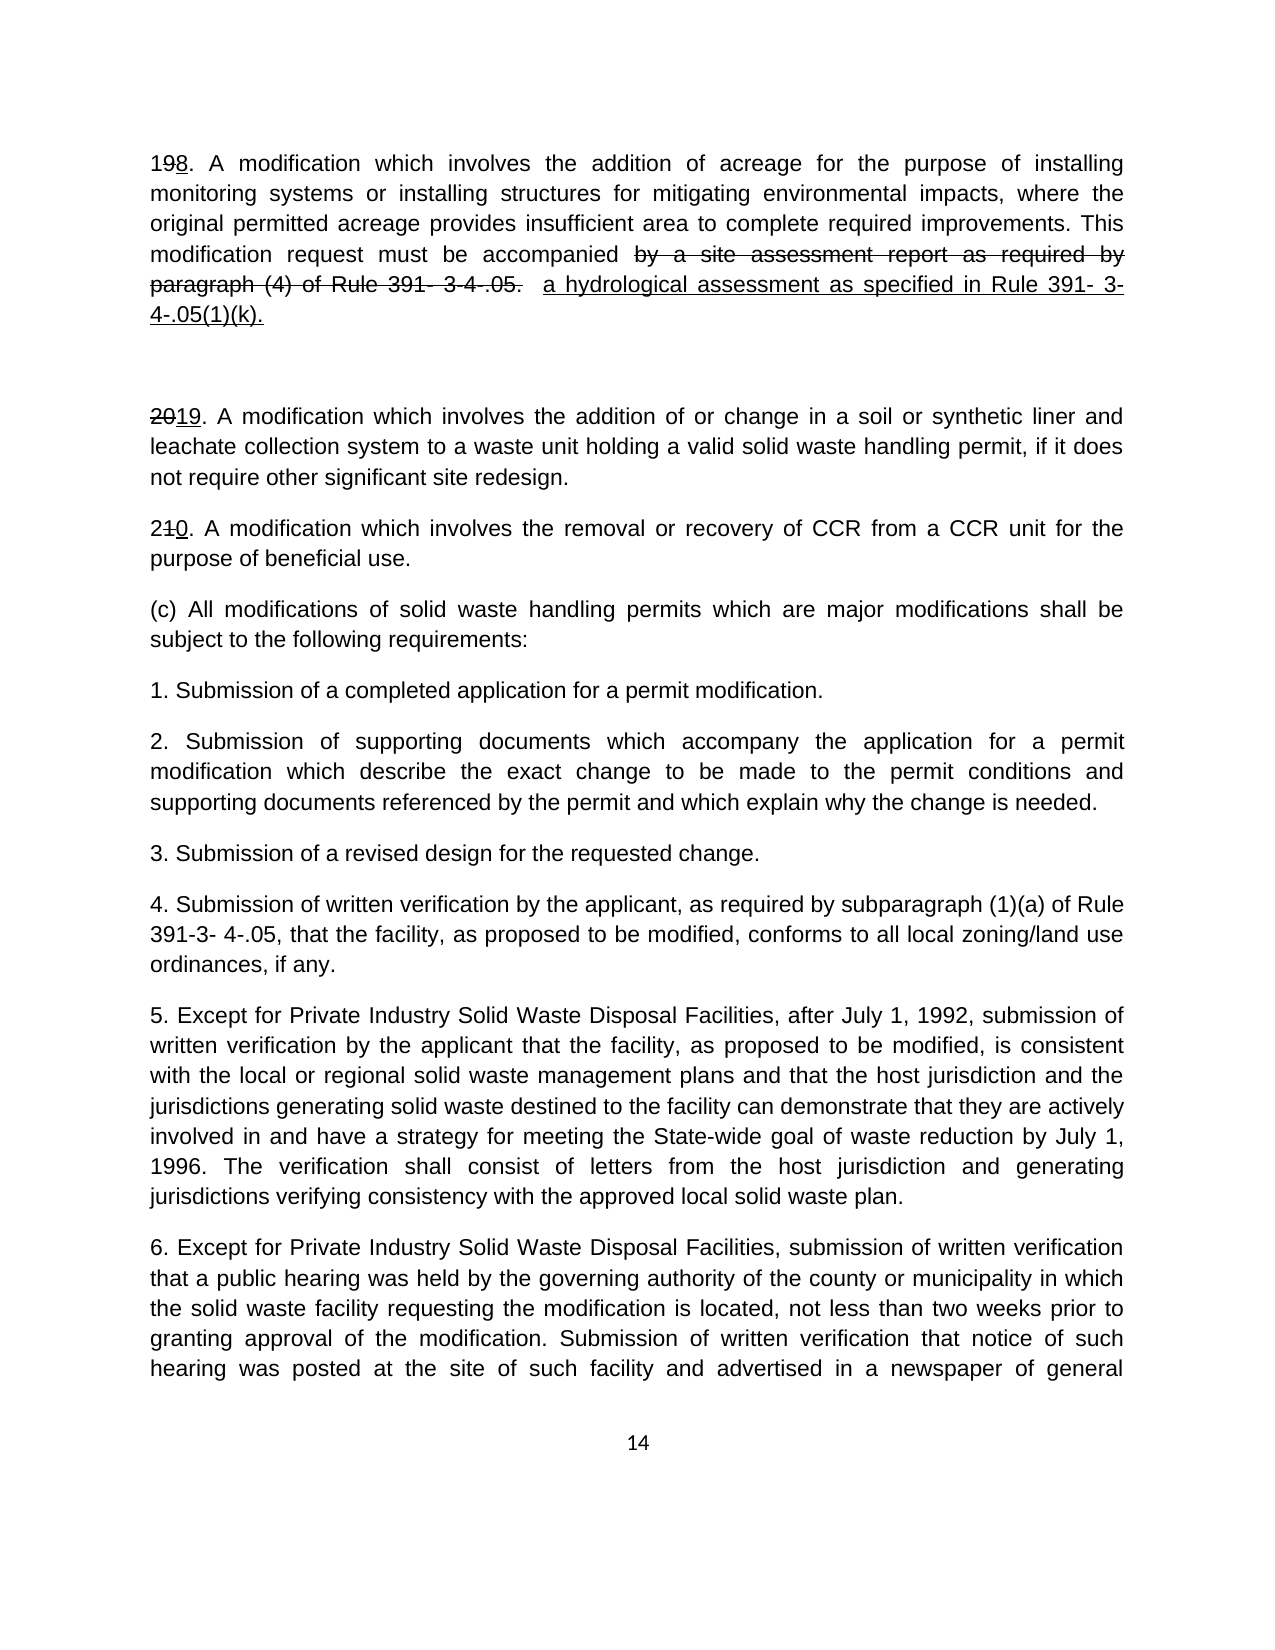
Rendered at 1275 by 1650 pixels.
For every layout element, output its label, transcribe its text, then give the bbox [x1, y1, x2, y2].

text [150, 1234, 1125, 1382]
text 2019. A modification which involves the addition of or change in a soil or synthetic liner and leachate collection system to a waste unit holding a valid solid waste handling permit, if it does not require other significant site redesign. [150, 403, 1125, 490]
text 5. Except for Private Industry Solid Waste Disposal Facilities, after July 1, 1992, submission of written verification by the applicant that the facility, as proposed to be modified, is consistent with the local or regional solid waste management plans and that the host jurisdiction and the jurisdictions generating solid waste destined to the facility can demonstrate that they are actively involved in and have a strategy for meeting the State-wide goal of waste reduction by July 1, 1996. The verification shall consist of letters from the host jurisdiction and generating jurisdictions verifying consistency with the approved local solid waste plan. [150, 1002, 1125, 1210]
text (c) All modifications of solid waste handling permits which are major modifications shall be subject to the following requirements: [150, 596, 1125, 652]
text 198. A modification which involves the addition of acreage for the purpose of installing monitoring systems or installing structures for mitigating environmental impacts, where the original permitted acreage provides insufficient area to complete required improvements. This modification request must be accompanied by a site assessment report as required by paragraph (4) of Rule 391- 3-4-.05. a hydrological assessment as specified in Rule 391- 3-4-.05(1)(k). [150, 150, 1125, 327]
text 2. Submission of supporting documents which accompany the application for a permit modification which describe the exact change to be made to the permit conditions and supporting documents referenced by the permit and which explain why the change is needed. [150, 728, 1125, 815]
text 3. Submission of a revised design for the requested change. [150, 839, 1125, 866]
text 4. Submission of written verification by the applicant, as required by subparagraph (1)(a) of Rule 391-3- 4-.05, that the facility, as proposed to be modified, conforms to all local zoning/land use ordinances, if any. [150, 891, 1125, 977]
text 210. A modification which involves the removal or recovery of CCR from a CCR unit for the purpose of beneficial use. [150, 514, 1125, 571]
text 1. Submission of a completed application for a permit modification. [150, 677, 1125, 703]
